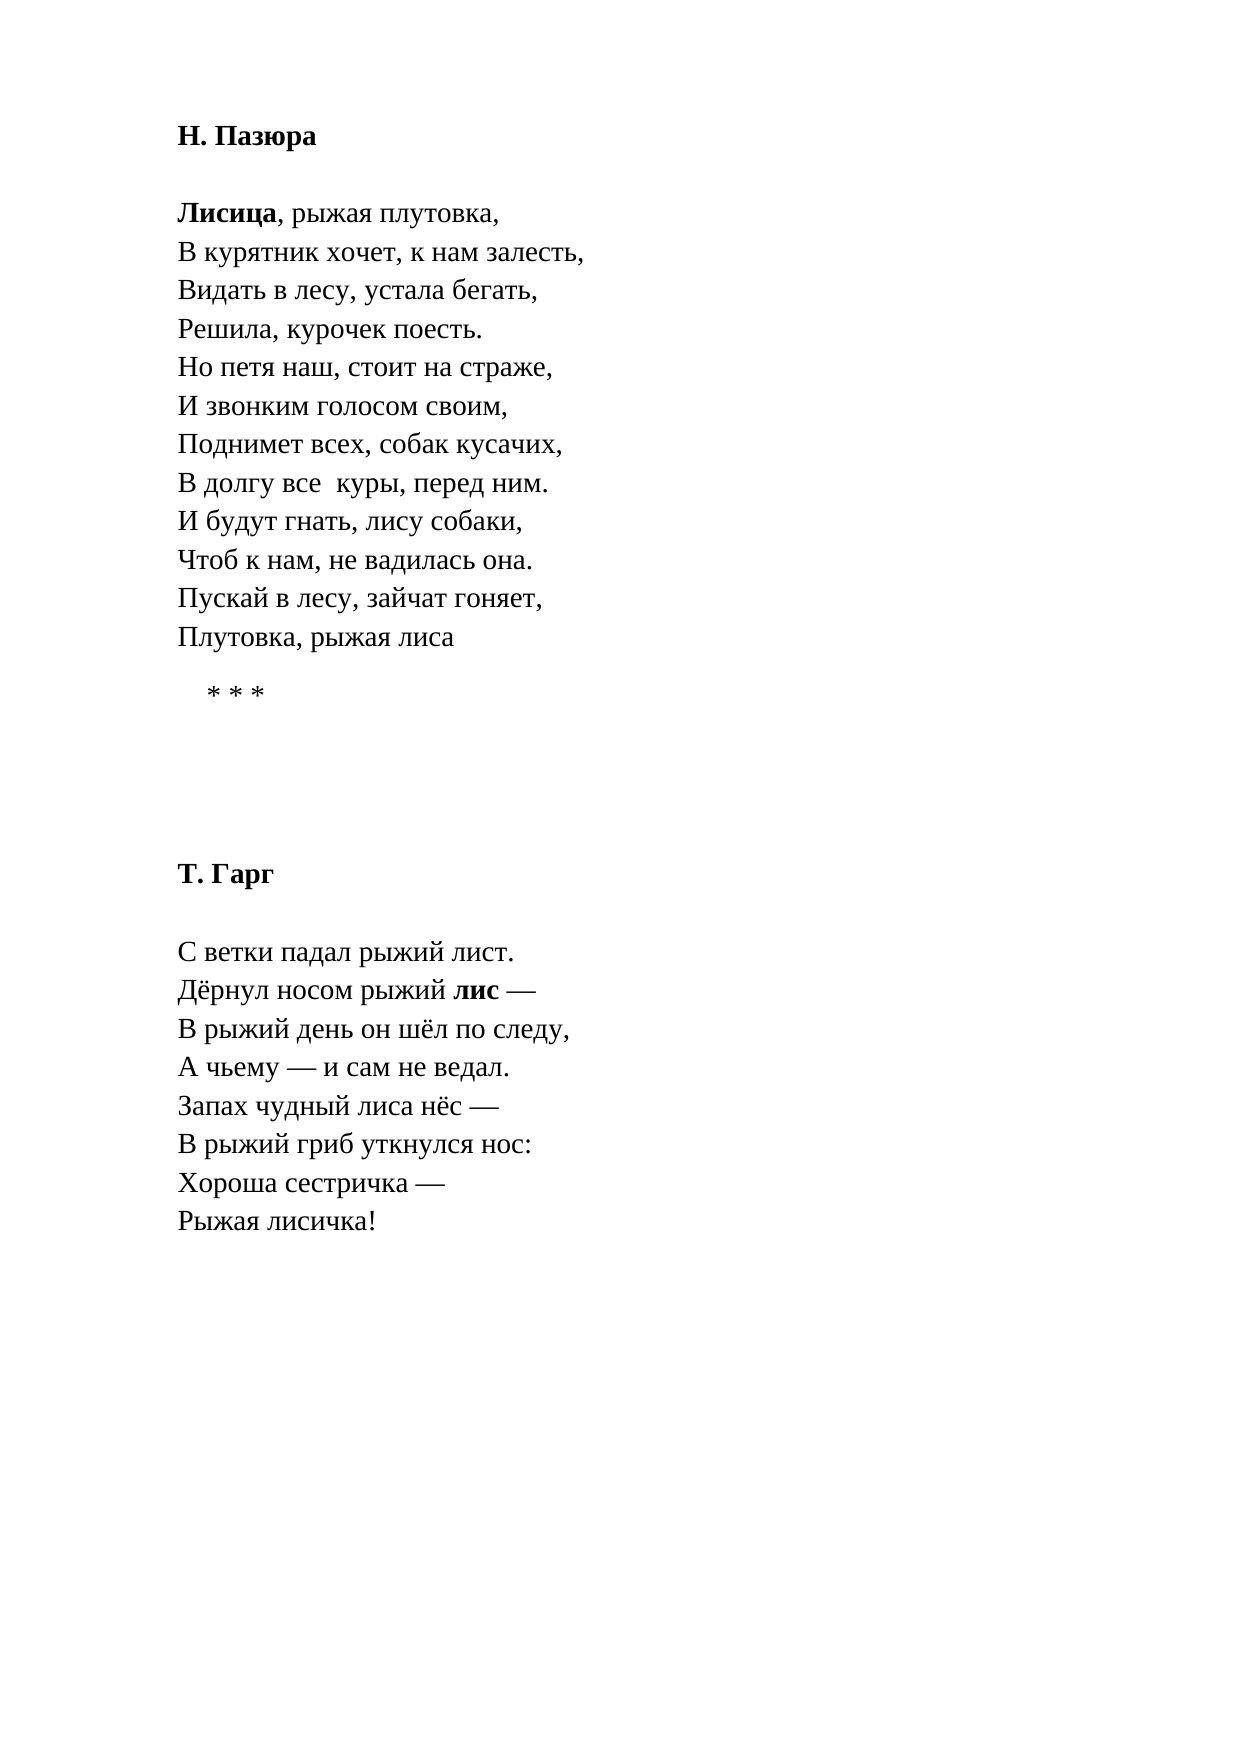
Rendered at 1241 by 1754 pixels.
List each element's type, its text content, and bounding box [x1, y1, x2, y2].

text Н. Пазюра Лисица, рыжая плутовка, В курятник хочет, к нам залесть, Видать в лесу, устала бегать, Решила, курочек поесть. Но петя наш, стоит на страже, И звонким голосом своим, Поднимет всех, собак кусачих, В долгу все куры, перед ним. И будут гнать, лису собаки, Чтоб к нам, не вадилась она. Пускай в лесу, зайчат гоняет, Плутовка, рыжая лиса [177, 118, 1152, 653]
text * * * [177, 678, 1152, 712]
text Т. Гарг С ветки падал рыжий лист. Дёрнул носом рыжий лис — В рыжий день он шёл по следу, А чьему — и сам не ведал. Запах чудный лиса нёс — В рыжий гриб уткнулся нос: Хороша сестричка — Рыжая лисичка! [177, 857, 1152, 1269]
